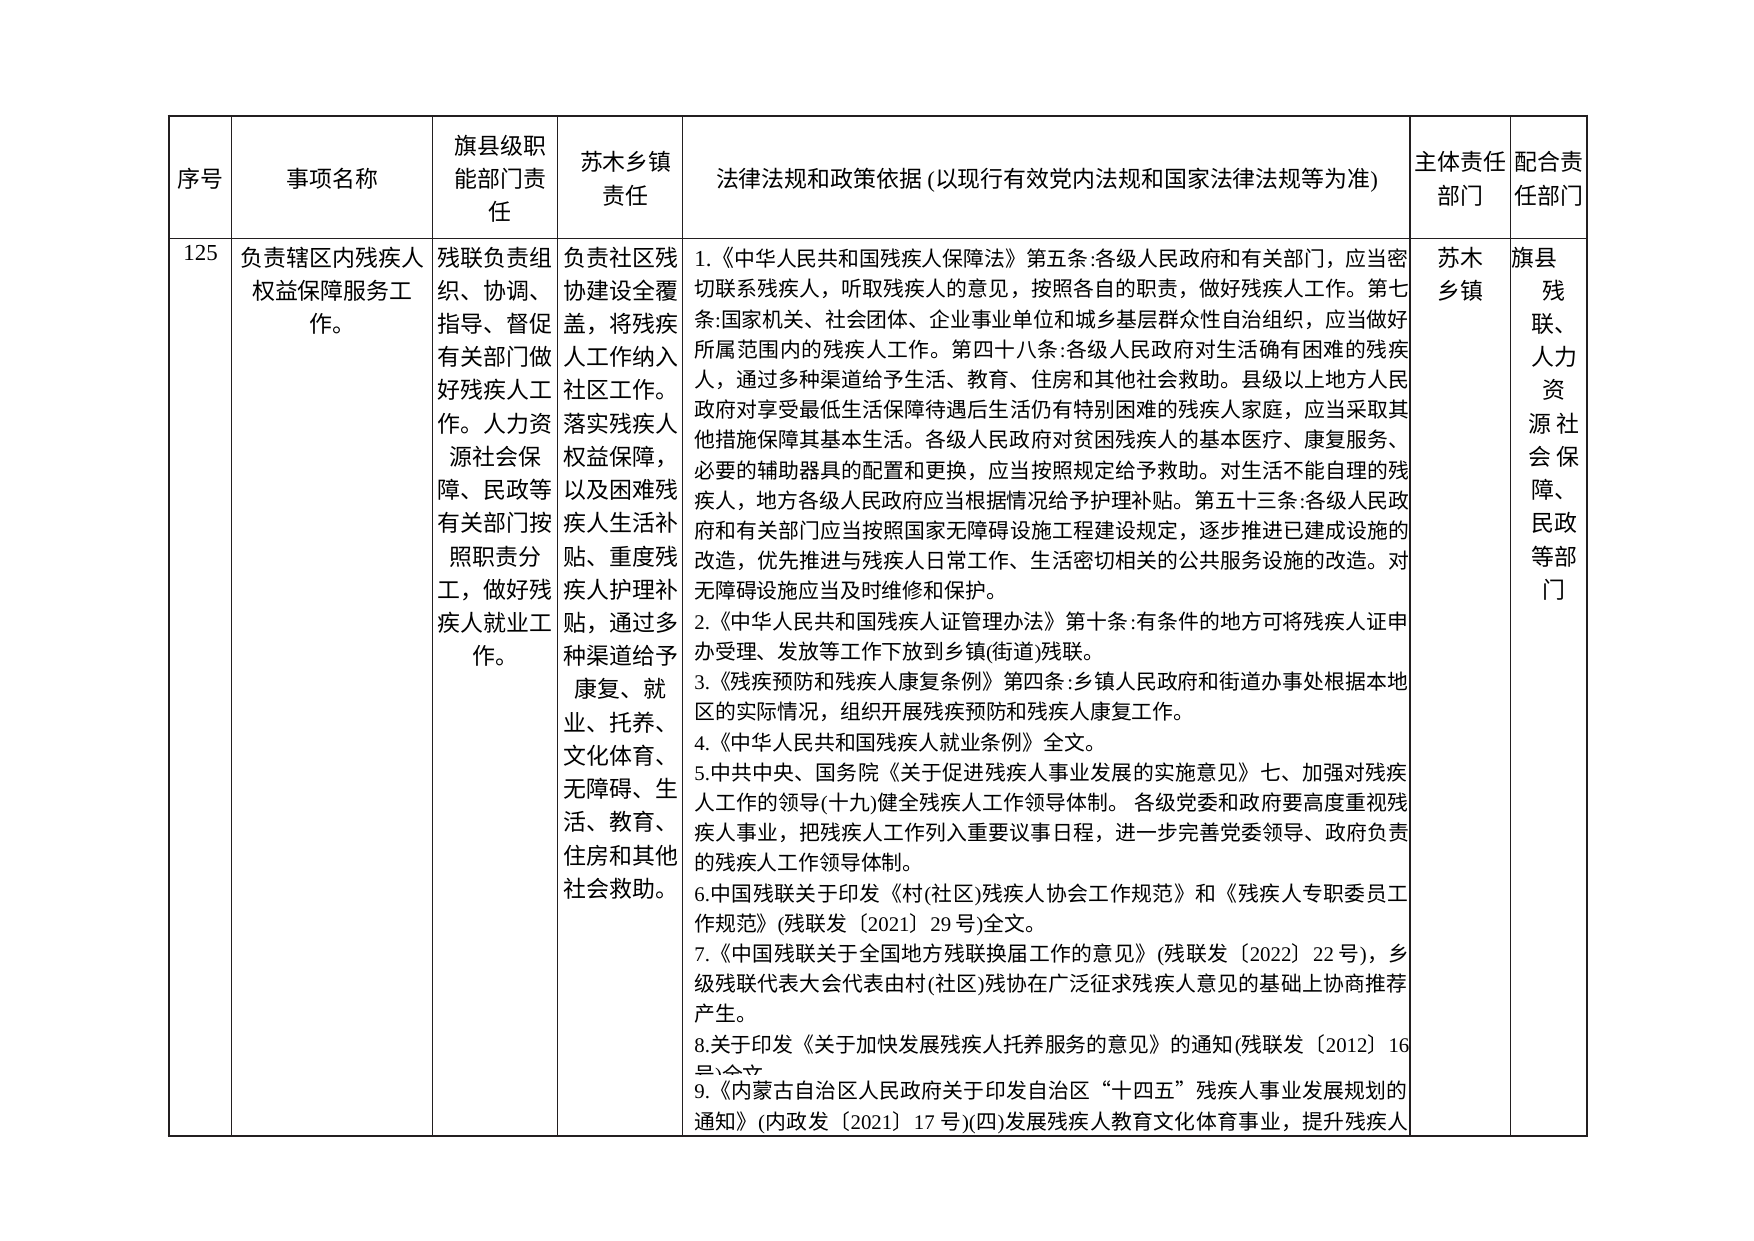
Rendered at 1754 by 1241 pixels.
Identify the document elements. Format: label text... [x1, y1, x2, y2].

table_header 法律法规和政策依据 (以现行有效党内法规和国家法律法规等为准) [683, 117, 1409, 238]
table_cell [1511, 239, 1586, 1135]
table_header 苏木乡镇责任 [558, 117, 682, 238]
table_header 配合责任部门 [1511, 117, 1586, 238]
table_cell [683, 239, 1409, 1135]
table_cell 125 [170, 239, 231, 1135]
table_header 序号 [170, 117, 231, 238]
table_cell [558, 239, 682, 1135]
table_header 旗县级职能部门责任 [433, 117, 557, 238]
table_header 主体责任部门 [1411, 117, 1510, 238]
table_cell 负责辖区内残疾人权益保障服务工作。 [232, 239, 432, 1135]
table_cell 苏木 乡镇 [1411, 239, 1510, 1135]
table_header 事项名称 [232, 117, 432, 238]
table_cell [433, 239, 557, 1135]
